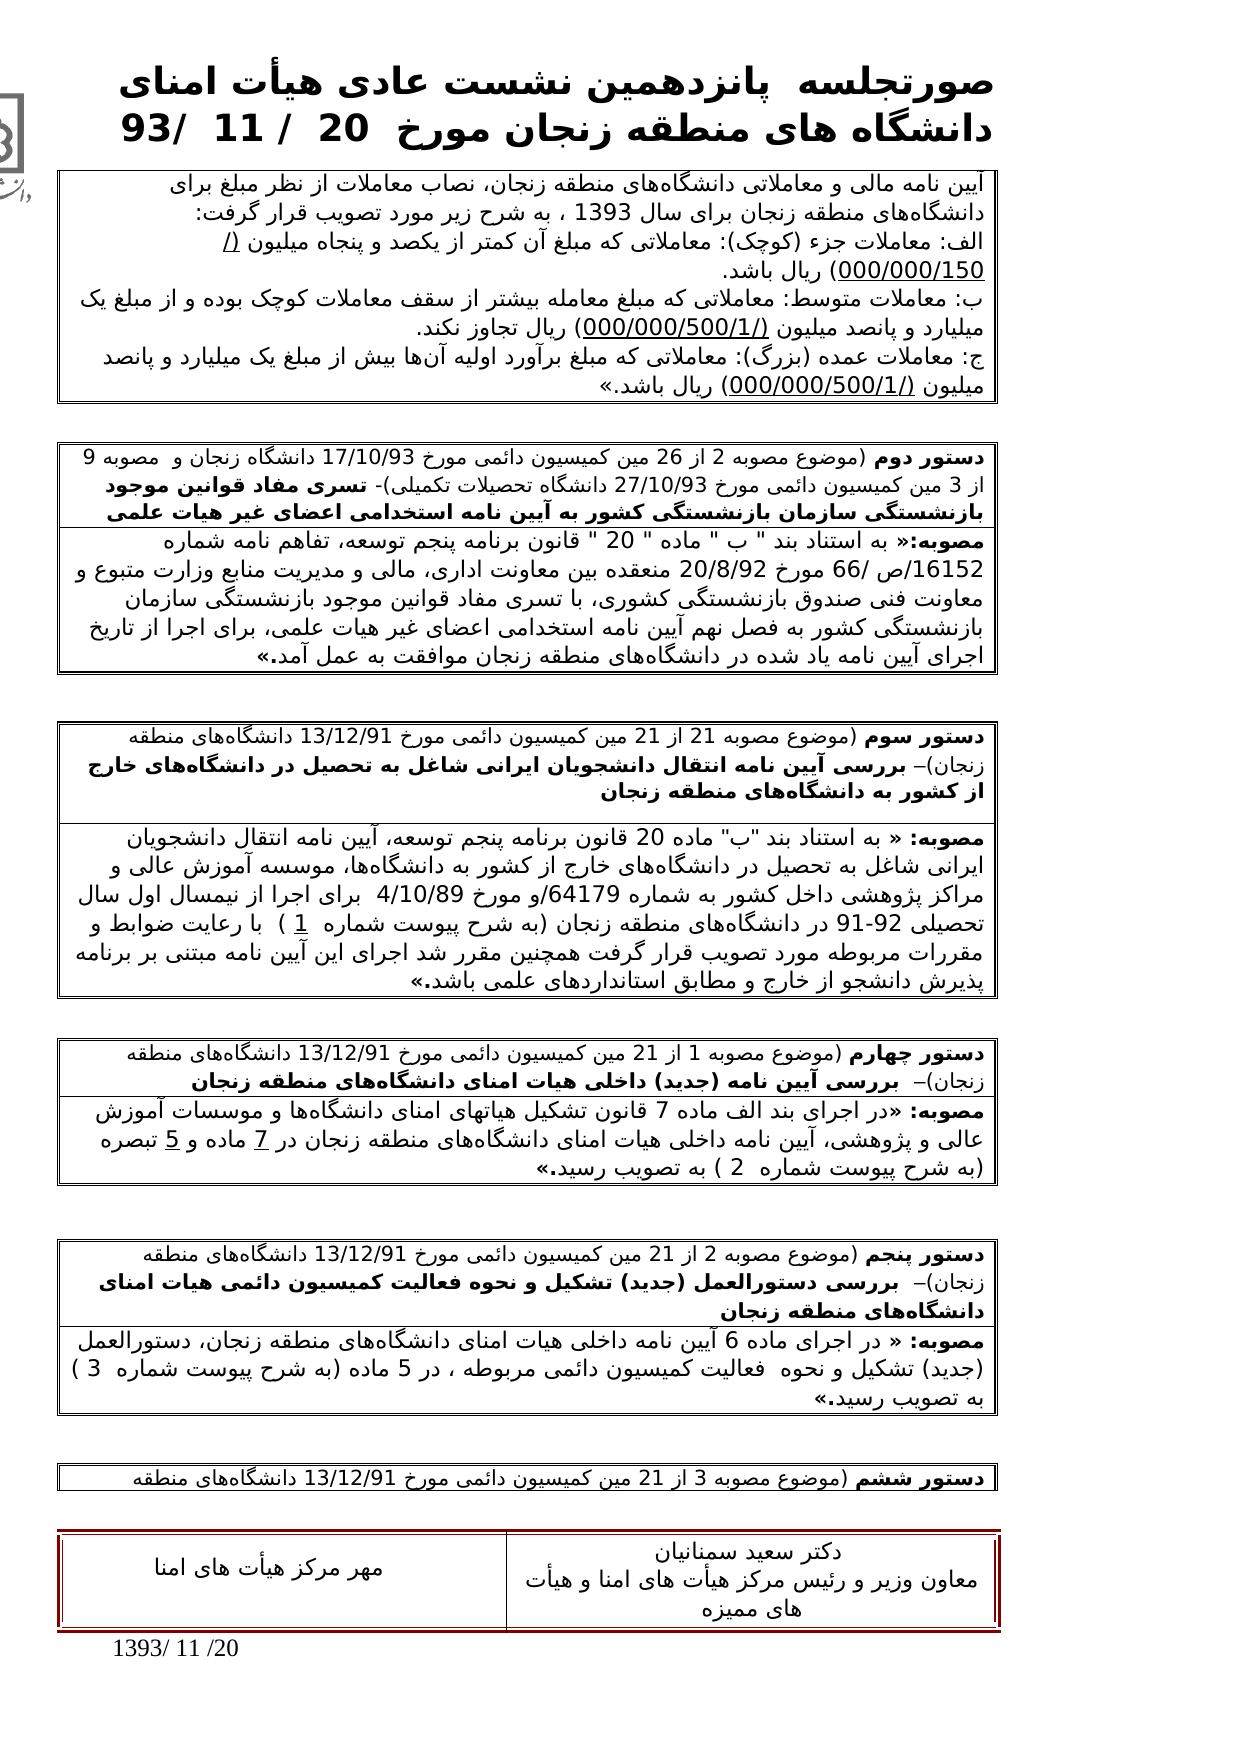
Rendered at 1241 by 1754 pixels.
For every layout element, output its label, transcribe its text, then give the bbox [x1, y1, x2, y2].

table_header دستور سوم (موضوع مصوبه 21 از 21 مین کمیسیون دائمی مورخ 13/12/91 دانشگاه‌های منطقه زنجان)– بررسی آیین نامه انتقال دانشجویان ایرانی شاغل به تحصیل در دانشگاه‌های خارج از کشور به دانشگاه‌های منطقه زنجان [60, 725, 994, 822]
table_header دستور چهارم (موضوع مصوبه 1 از 21 مین کمیسیون دائمی مورخ 13/12/91 دانشگاه‌های منطقه زنجان)– بررسی آیین نامه (جدید) داخلی هیات امنای دانشگاه‌های منطقه زنجان [60, 1041, 994, 1096]
table_cell مصوبه: « در اجرای ماده 6 آیین نامه داخلی هیات امنای دانشگاه‌های منطقه زنجان، دستورالعمل (جدید) تشکیل و نحوه فعالیت کمیسیون دائمی مربوطه ، در 5 ماده (به شرح پیوست شماره 3 ) به تصویب رسید.» [60, 1327, 994, 1413]
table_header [60, 1466, 994, 1490]
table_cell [60, 171, 994, 401]
table_header دستور پنجم (موضوع مصوبه 2 از 21 مین کمیسیون دائمی مورخ 13/12/91 دانشگاه‌های منطقه زنجان)– بررسی دستورالعمل (جدید) تشکیل و نحوه فعالیت کمیسیون دائمی هیات امنای دانشگاه‌های منطقه زنجان [60, 1242, 994, 1326]
table_cell مصوبه: « به استناد بند "ب" ماده 20 قانون برنامه پنجم توسعه، آیین نامه انتقال دانشجویان ایرانی شاغل به تحصیل در دانشگاه‌های خارج از کشور به دانشگاه‌ها، موسسه آموزش عالی و مراکز پژوهشی داخل کشور به شماره 64179/و مورخ 4/10/89 برای اجرا از نیمسال اول سال تحصیلی 92-91 در دانشگاه‌های منطقه زنجان (به شرح پیوست شماره 1 ) با رعایت ضوابط و مقررات مربوطه مورد تصویب قرار گرفت همچنین مقرر شد اجرای این آیین نامه مبتنی بر برنامه پذیرش دانشجو از خارج و مطابق استانداردهای علمی باشد.» [60, 824, 994, 996]
table_cell مصوبه: «در اجرای بند الف ماده 7 قانون تشکیل هیاتهای امنای دانشگاه‌ها و موسسات آموزش عالی و پژوهشی، آیین نامه داخلی هیات امنای دانشگاه‌های منطقه زنجان در 7 ماده و 5 تبصره (به شرح پیوست شماره 2 ) به تصویب رسید.» [60, 1097, 994, 1183]
table_cell مصوبه:« به استناد بند " ب " ماده " 20 " قانون برنامه پنجم توسعه، تفاهم نامه شماره 16152/ص /66 مورخ 20/8/92 منعقده بین معاونت اداری، مالی و مدیریت منابع وزارت متبوع و معاونت فنی صندوق بازنشستگی کشوری، با تسری مفاد قوانین موجود بازنشستگی سازمان بازنشستگی کشور به فصل نهم آیین نامه استخدامی اعضای غیر هیات علمی، برای اجرا از تاریخ اجرای آیین نامه یاد شده در دانشگاه‌های منطقه زنجان موافقت به عمل آمد.» [60, 528, 994, 671]
table_header دستور دوم (موضوع مصوبه 2 از 26 مین کمیسیون دائمی مورخ 17/10/93 دانشگاه‌ زنجان و مصوبه 9 از 3 مین کمیسیون دائمی مورخ 27/10/93 دانشگاه تحصیلات تکمیلی)- تسری مفاد قوانین موجود بازنشستگی سازمان بازنشستگی کشور به آیین نامه استخدامی اعضای غیر هیات علمی [60, 445, 994, 527]
